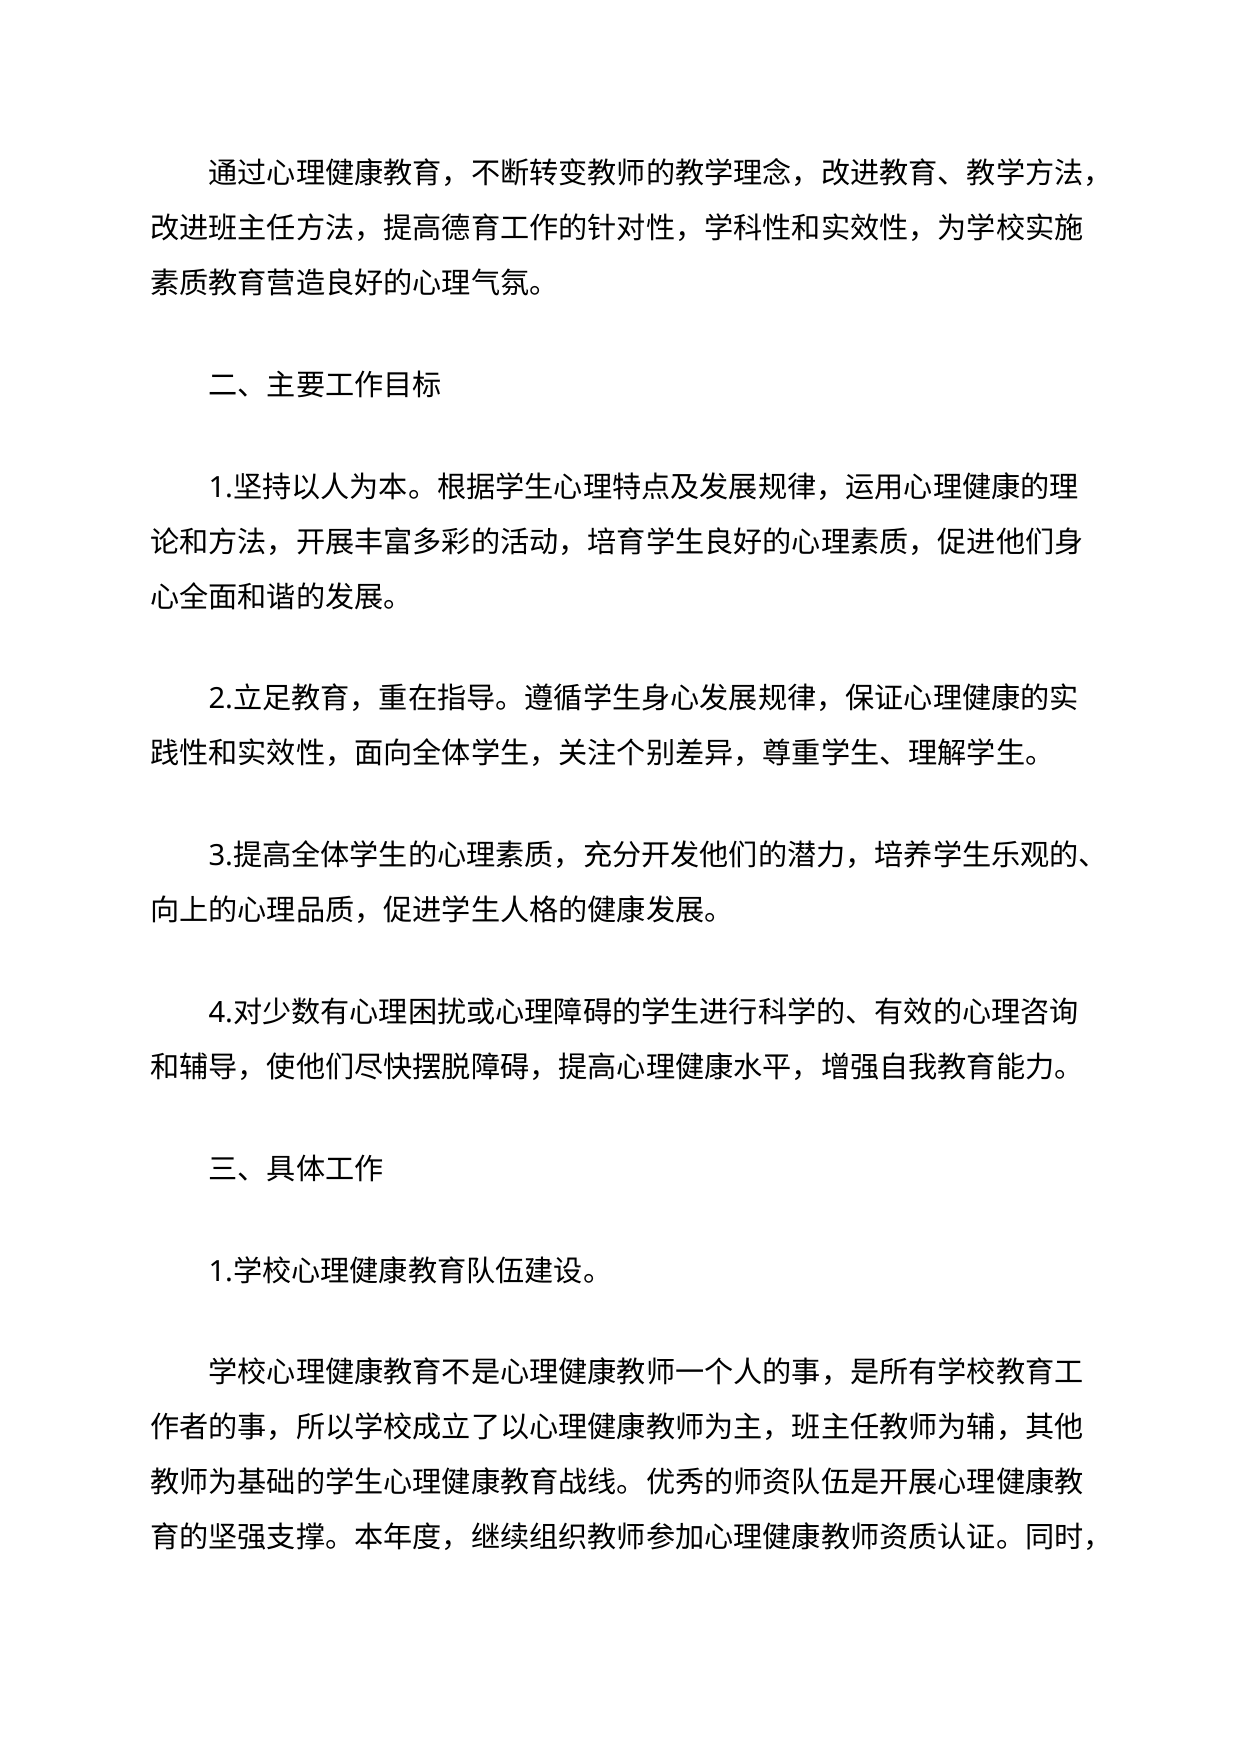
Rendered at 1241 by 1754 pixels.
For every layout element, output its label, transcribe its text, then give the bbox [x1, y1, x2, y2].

text 1.学校心理健康教育队伍建设。 [150, 1247, 1090, 1289]
text 2.立足教育，重在指导。遵循学生身心发展规律，保证心理健康的实践性和实效性，面向全体学生，关注个别差异，尊重学生、理解学生。 [150, 675, 1090, 772]
text 4.对少数有心理困扰或心理障碍的学生进行科学的、有效的心理咨询和辅导，使他们尽快摆脱障碍，提高心理健康水平，增强自我教育能力。 [150, 988, 1090, 1086]
text 3.提高全体学生的心理素质，充分开发他们的潜力，培养学生乐观的、向上的心理品质，促进学生人格的健康发展。 [150, 832, 1090, 929]
text 二、主要工作目标 [150, 362, 1090, 404]
text 通过心理健康教育，不断转变教师的教学理念，改进教育、教学方法，改进班主任方法，提高德育工作的针对性，学科性和实效性，为学校实施素质教育营造良好的心理气氛。 [150, 150, 1090, 302]
text 三、具体工作 [150, 1145, 1090, 1188]
text 1.坚持以人为本。根据学生心理特点及发展规律，运用心理健康的理论和方法，开展丰富多彩的活动，培育学生良好的心理素质，促进他们身心全面和谐的发展。 [150, 463, 1090, 616]
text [150, 1349, 1090, 1556]
